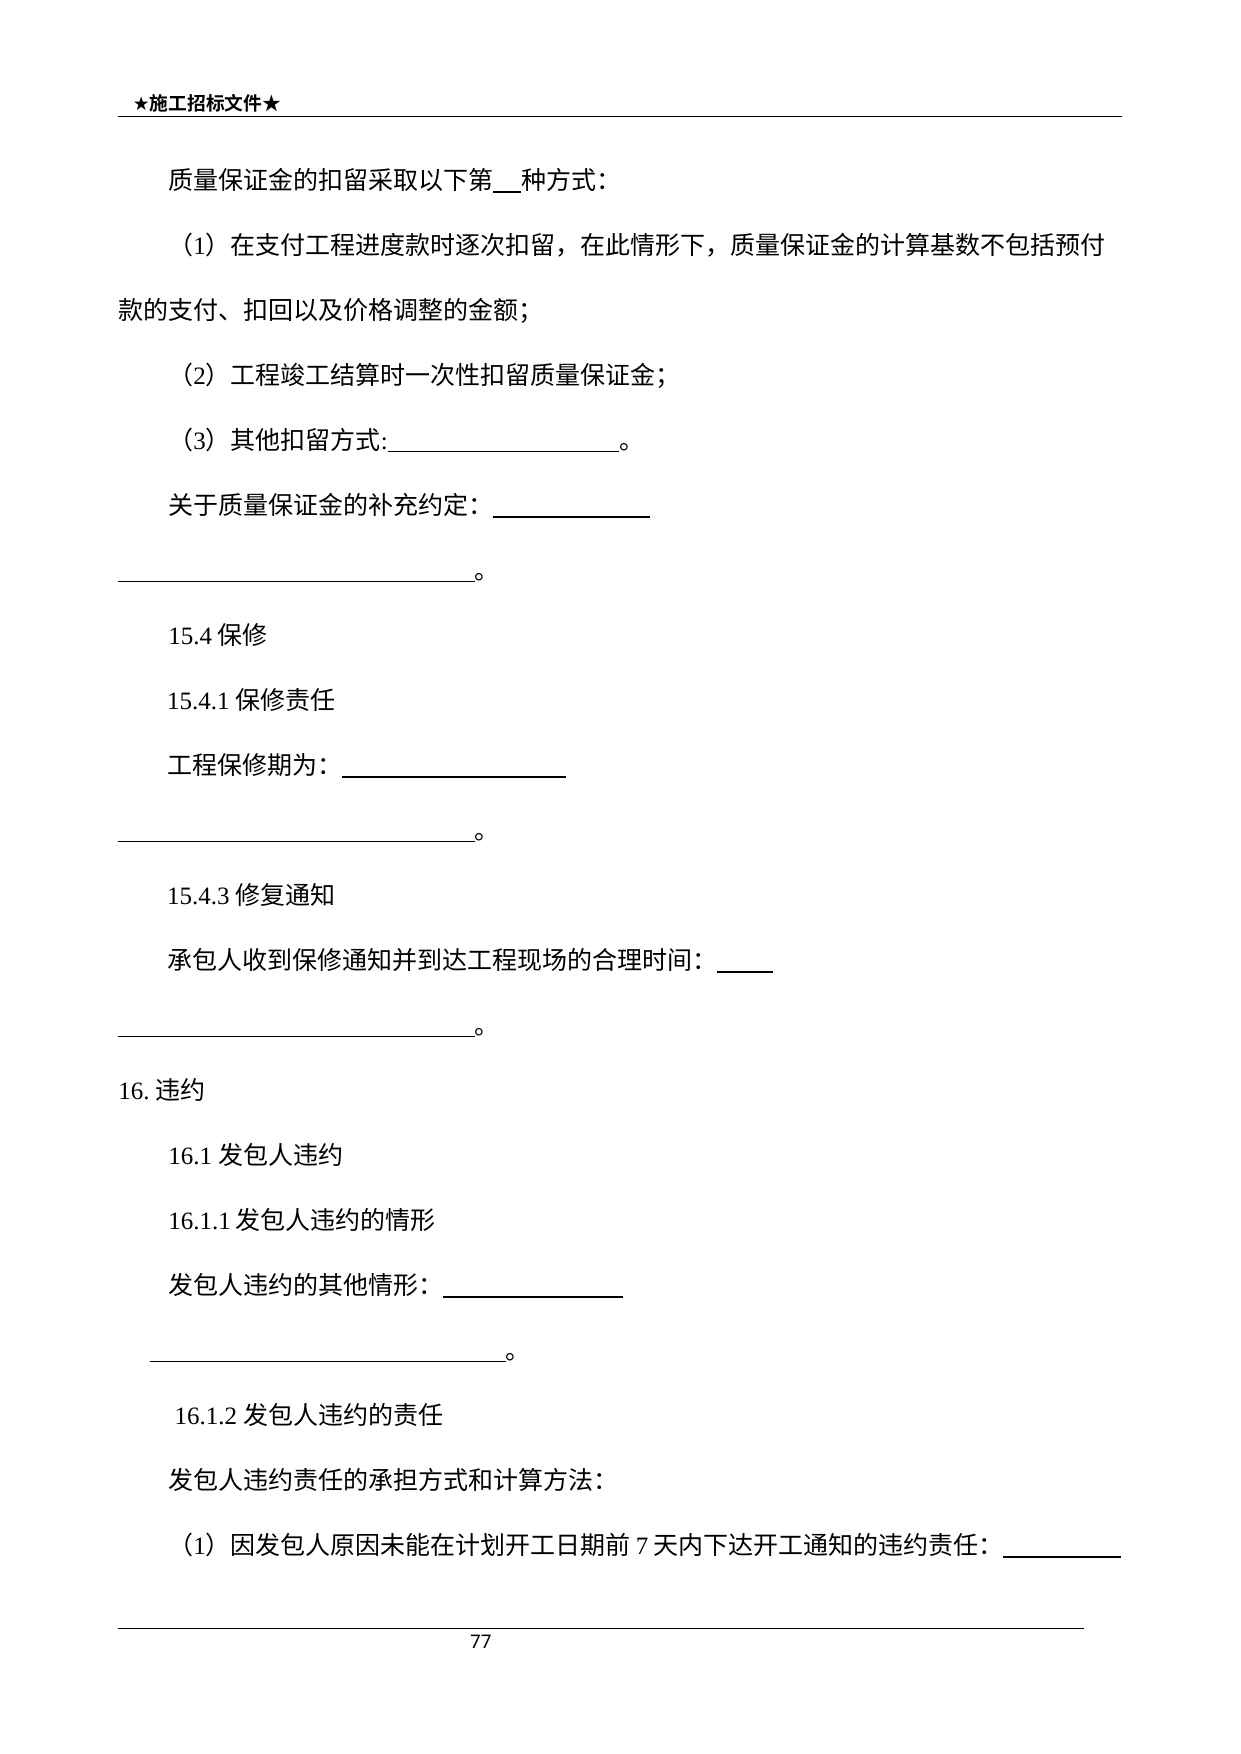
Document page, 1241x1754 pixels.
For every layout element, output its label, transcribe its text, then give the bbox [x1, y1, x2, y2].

text 。 [149, 1316, 1122, 1381]
text （2）工程竣工结算时一次性扣留质量保证金； [118, 341, 1122, 406]
text 承包人收到保修通知并到达工程现场的合理时间： [118, 926, 1122, 991]
text 16.1 发包人违约 [118, 1121, 1122, 1186]
text （3）其他扣留方式: 。 [118, 406, 1122, 471]
text 关于质量保证金的补充约定： [118, 471, 1122, 536]
text 工程保修期为： [118, 731, 1122, 796]
text 15.4.1 保修责任 [118, 666, 1122, 731]
text 。 [118, 536, 1122, 601]
text 。 [118, 796, 1122, 861]
text 质量保证金的扣留采取以下第 种方式： [118, 146, 1122, 211]
subtitle 16. 违约 [118, 1056, 1122, 1121]
text 16.1.2 发包人违约的责任 [149, 1381, 1122, 1446]
text 发包人违约责任的承担方式和计算方法： [118, 1446, 1122, 1511]
text 15.4保修 [118, 601, 1122, 666]
text 发包人违约的其他情形： [118, 1251, 1122, 1316]
text （1）在支付工程进度款时逐次扣留，在此情形下，质量保证金的计算基数不包括预付款的支付、扣回以及价格调整的金额； [118, 211, 1122, 341]
text 16.1.1发包人违约的情形 [118, 1186, 1122, 1251]
text 15.4.3 修复通知 [118, 861, 1122, 926]
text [118, 1511, 1122, 1576]
text 。 [118, 991, 1122, 1056]
